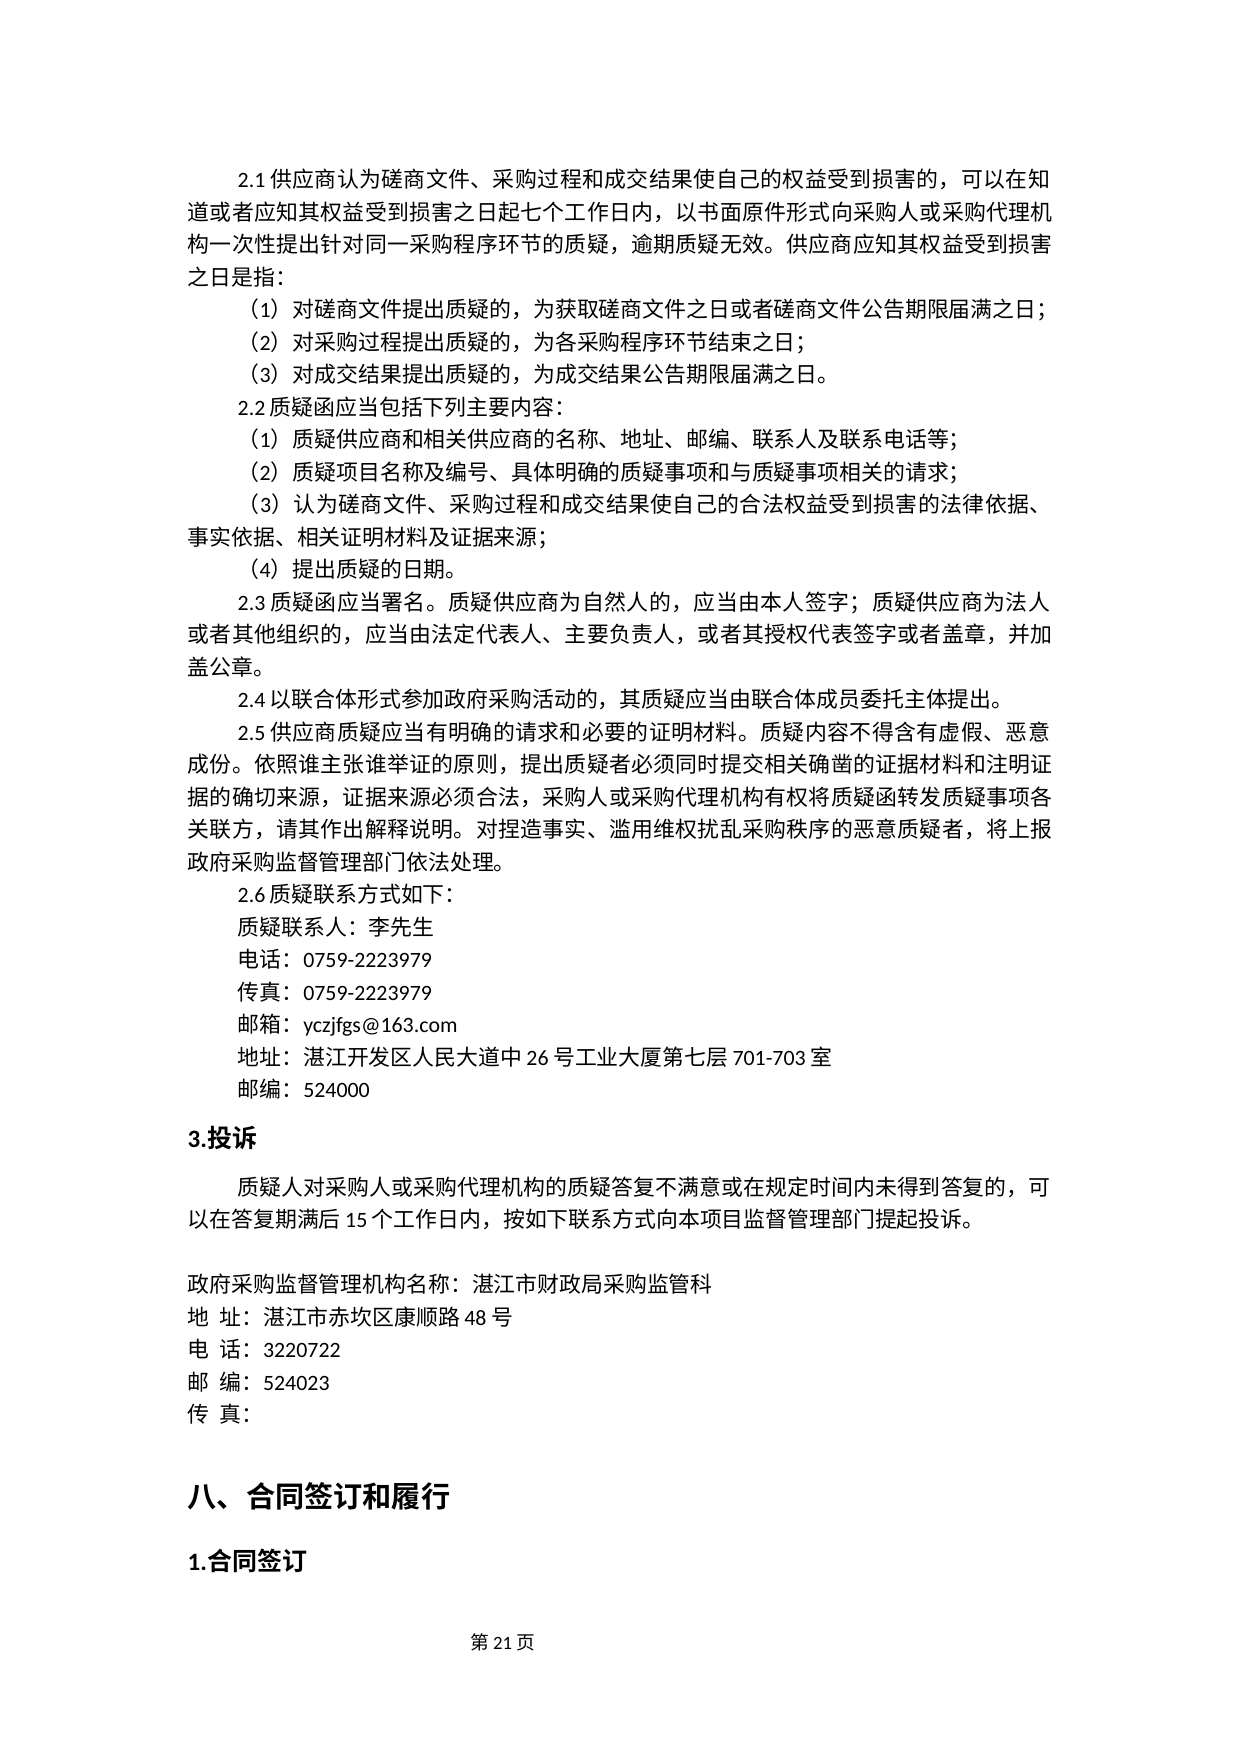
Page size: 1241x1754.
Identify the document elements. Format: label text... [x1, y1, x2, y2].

text 八、合同签订和履行 [187, 1462, 1053, 1527]
text 电话：0759-2223979 [187, 942, 1053, 974]
text 1.合同签订 [187, 1527, 1053, 1592]
text 政府采购监督管理机构名称：湛江市财政局采购监管科 [187, 1267, 1053, 1299]
text 2.2质疑函应当包括下列主要内容： [187, 389, 1053, 422]
text 邮 编：524023 [187, 1364, 1053, 1397]
text 质疑人对采购人或采购代理机构的质疑答复不满意或在规定时间内未得到答复的，可以在答复期满后15个工作日内，按如下联系方式向本项目监督管理部门提起投诉。 [187, 1169, 1053, 1234]
text （3）认为磋商文件、采购过程和成交结果使自己的合法权益受到损害的法律依据、事实依据、相关证明材料及证据来源； [187, 487, 1053, 552]
text 2.1供应商认为磋商文件、采购过程和成交结果使自己的权益受到损害的，可以在知道或者应知其权益受到损害之日起七个工作日内，以书面原件形式向采购人或采购代理机构一次性提出针对同一采购程序环节的质疑，逾期质疑无效。供应商应知其权益受到损害之日是指： [187, 162, 1053, 292]
text 2.3质疑函应当署名。质疑供应商为自然人的，应当由本人签字；质疑供应商为法人或者其他组织的，应当由法定代表人、主要负责人，或者其授权代表签字或者盖章，并加盖公章。 [187, 584, 1053, 682]
text 质疑联系人：李先生 [187, 909, 1053, 942]
text 地址：湛江开发区人民大道中26号工业大厦第七层701-703室 [187, 1039, 1053, 1072]
text （1）对磋商文件提出质疑的，为获取磋商文件之日或者磋商文件公告期限届满之日； [187, 292, 1053, 324]
text （4）提出质疑的日期。 [187, 552, 1053, 584]
text 地 址：湛江市赤坎区康顺路48号 [187, 1299, 1053, 1332]
text （2）质疑项目名称及编号、具体明确的质疑事项和与质疑事项相关的请求； [187, 454, 1053, 487]
text 传 真： [187, 1397, 1053, 1429]
text 2.5供应商质疑应当有明确的请求和必要的证明材料。质疑内容不得含有虚假、恶意成份。依照谁主张谁举证的原则，提出质疑者必须同时提交相关确凿的证据材料和注明证据的确切来源，证据来源必须合法，采购人或采购代理机构有权将质疑函转发质疑事项各关联方，请其作出解释说明。对捏造事实、滥用维权扰乱采购秩序的恶意质疑者，将上报政府采购监督管理部门依法处理。 [187, 714, 1053, 877]
text 邮箱：yczjfgs@163.com [187, 1007, 1053, 1039]
text 传真：0759-2223979 [187, 974, 1053, 1007]
text （2）对采购过程提出质疑的，为各采购程序环节结束之日； [187, 324, 1053, 357]
text 邮编：524000 [187, 1072, 1053, 1104]
text （3）对成交结果提出质疑的，为成交结果公告期限届满之日。 [187, 357, 1053, 389]
text 2.4以联合体形式参加政府采购活动的，其质疑应当由联合体成员委托主体提出。 [187, 682, 1053, 714]
text 2.6质疑联系方式如下： [187, 877, 1053, 909]
text （1）质疑供应商和相关供应商的名称、地址、邮编、联系人及联系电话等； [187, 422, 1053, 454]
text 电 话：3220722 [187, 1332, 1053, 1364]
text 3.投诉 [187, 1104, 1053, 1169]
